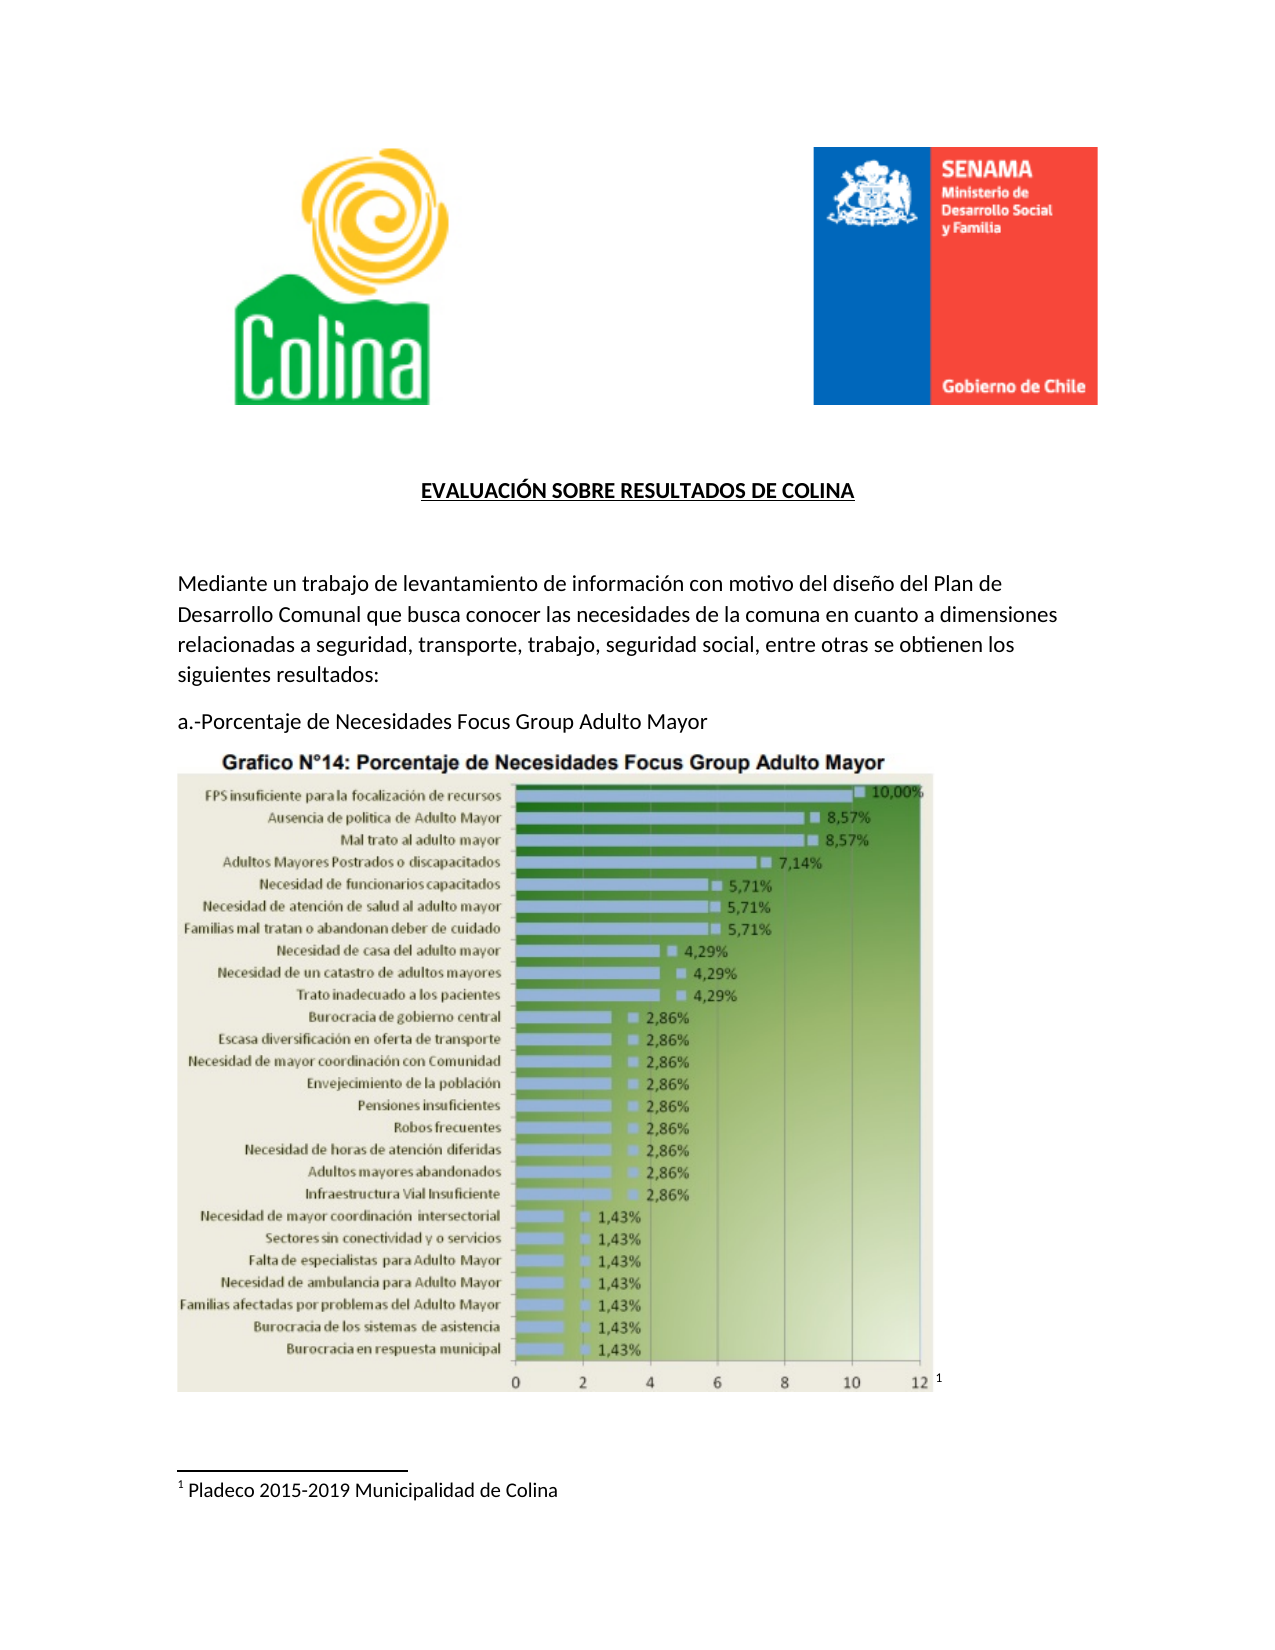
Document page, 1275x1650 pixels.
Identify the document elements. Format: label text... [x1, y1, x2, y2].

picture [177, 753, 936, 1392]
text EVALUACIÓN SOBRE RESULTADOS DE COLINA [177, 476, 1098, 504]
text Mediante un trabajo de levantamiento de información con motivo del diseño del Plan de Desarrollo Comunal que busca conocer las necesidades de la comuna en cuanto a dimensiones relacionadas a seguridad, transporte, trabajo, seguridad social, entre otras se obtienen los siguientes resultados: [177, 569, 1098, 688]
picture [177, 147, 495, 405]
picture [813, 147, 1098, 405]
text a.-Porcentaje de Necesidades Focus Group Adulto Mayor [177, 707, 1098, 735]
